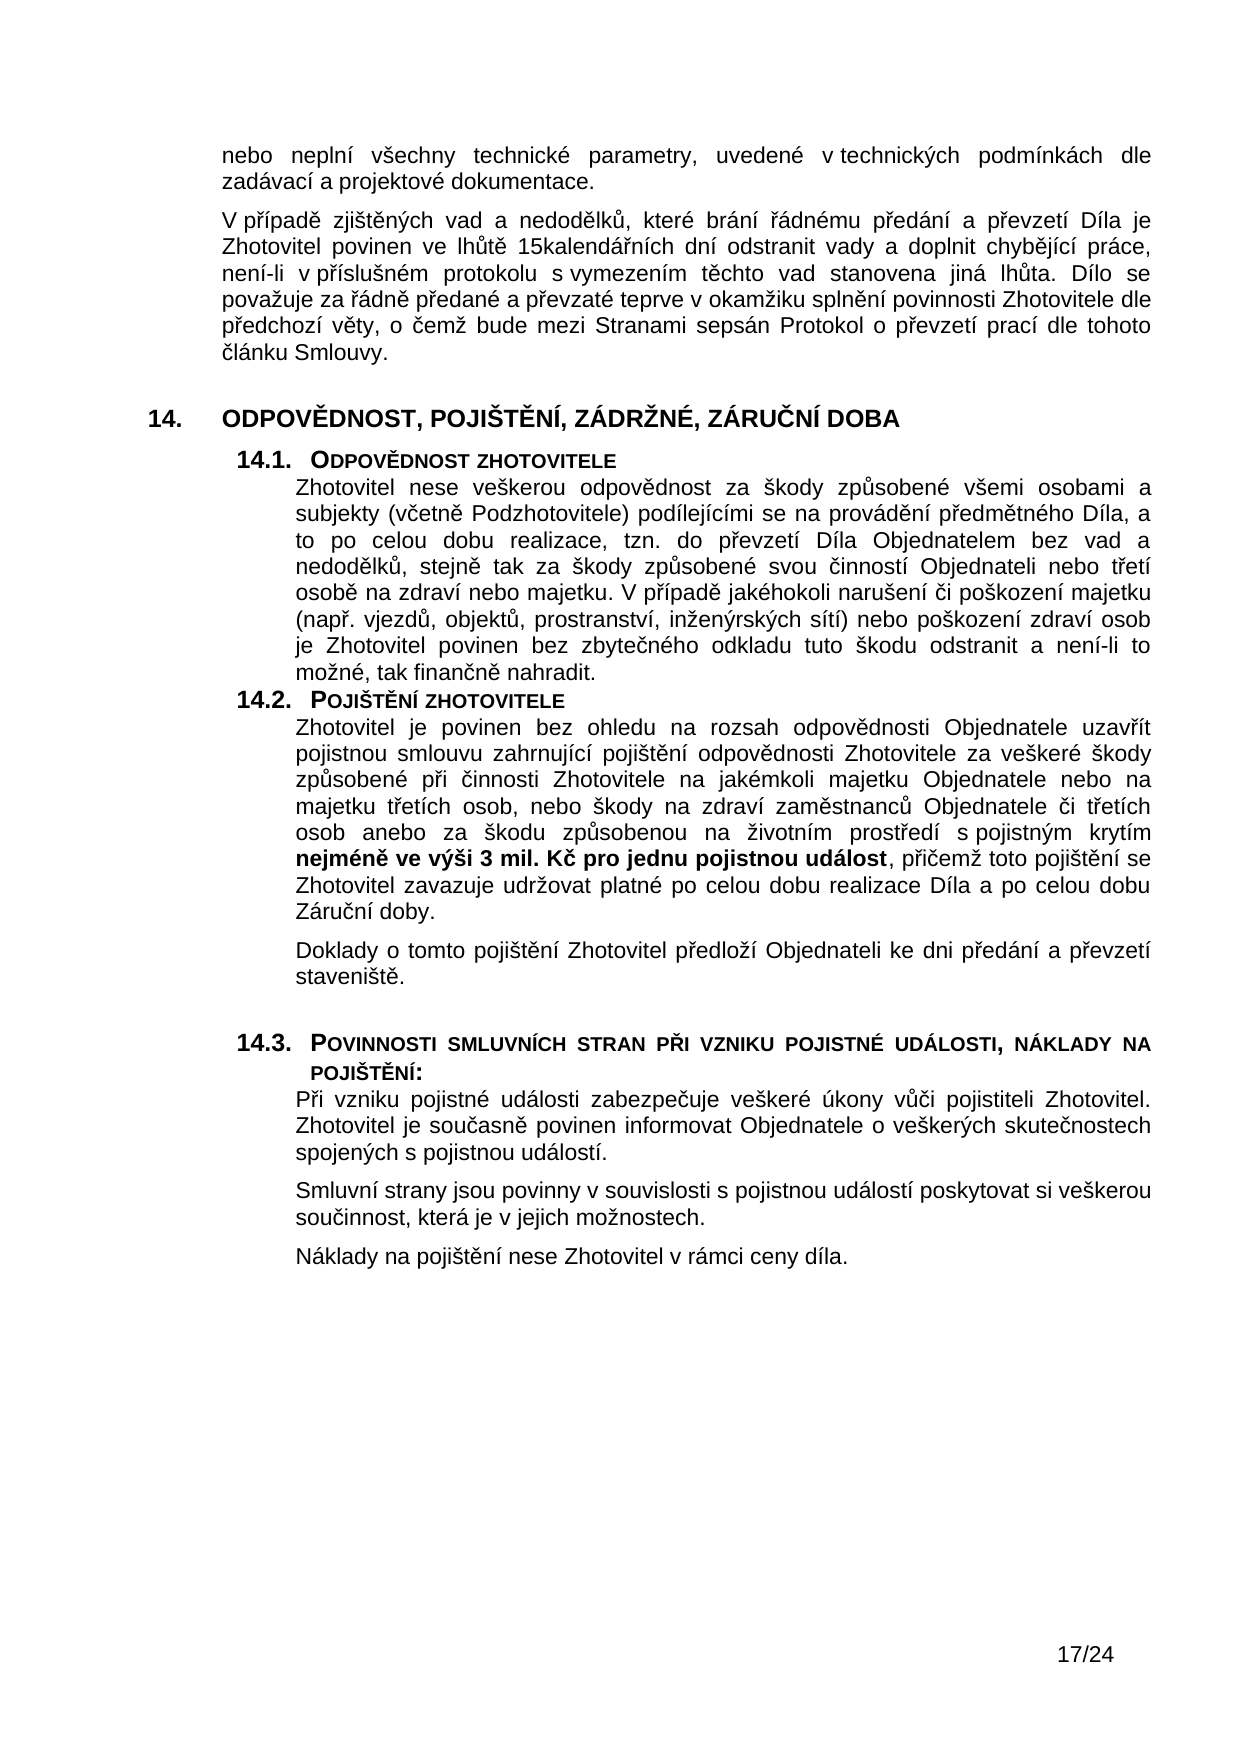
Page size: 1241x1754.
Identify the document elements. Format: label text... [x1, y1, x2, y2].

text Náklady na pojištění nese Zhotovitel v rámci ceny díla. [295, 1243, 1152, 1269]
text Zhotovitel nese veškerou odpovědnost za škody způsobené všemi osobami a subjekty (včetně Podzhotovitele) podílejícími se na provádění předmětného Díla, a to po celou dobu realizace, tzn. do převzetí Díla Objednatelem bez vad a nedodělků, stejně tak za škody způsobené svou činností Objednateli nebo třetí osobě na zdraví nebo majetku. V případě jakéhokoli narušení či poškození majetku (např. vjezdů, objektů, prostranství, inženýrských sítí) nebo poškození zdraví osob je Zhotovitel povinen bez zbytečného odkladu tuto škodu odstranit a není-li to možné, tak finančně nahradit. [295, 474, 1152, 685]
text V případě zjištěných vad a nedodělků, které brání řádnému předání a převzetí Díla je Zhotovitel povinen ve lhůtě 15kalendářních dní odstranit vady a doplnit chybějící práce, není-li v příslušném protokolu s vymezením těchto vad stanovena jiná lhůta. Dílo se považuje za řádně předané a převzaté teprve v okamžiku splnění povinnosti Zhotovitele dle předchozí věty, o čemž bude mezi Stranami sepsán Protokol o převzetí prací dle tohoto článku Smlouvy. [222, 207, 1152, 365]
text Doklady o tomto pojištění Zhotovitel předloží Objednateli ke dni předání a převzetí staveniště. [295, 937, 1152, 989]
subtitle Pojištění zhotovitele [236, 685, 1152, 713]
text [222, 142, 1152, 194]
text Při vzniku pojistné události zabezpečuje veškeré úkony vůči pojistiteli Zhotovitel. Zhotovitel je současně povinen informovat Objednatele o veškerých skutečnostech spojených s pojistnou událostí. [295, 1086, 1152, 1165]
subtitle Odpovědnost, POJIŠTĚNÍ, zádržné, záruční doba [148, 404, 1152, 433]
text Zhotovitel je povinen bez ohledu na rozsah odpovědnosti Objednatele uzavřít pojistnou smlouvu zahrnující pojištění odpovědnosti Zhotovitele za veškeré škody způsobené při činnosti Zhotovitele na jakémkoli majetku Objednatele nebo na majetku třetích osob, nebo škody na zdraví zaměstnanců Objednatele či třetích osob anebo za škodu způsobenou na životním prostředí s pojistným krytím nejméně ve výši 3 mil. Kč pro jednu pojistnou událost, přičemž toto pojištění se Zhotovitel zavazuje udržovat platné po celou dobu realizace Díla a po celou dobu Záruční doby. [295, 713, 1152, 924]
subtitle Odpovědnost zhotovitele [236, 445, 1152, 474]
subtitle Povinnosti smluvních stran při vzniku pojistné události, náklady na pojištění: [236, 1028, 1152, 1086]
text Smluvní strany jsou povinny v souvislosti s pojistnou událostí poskytovat si veškerou součinnost, která je v jejich možnostech. [295, 1177, 1152, 1230]
